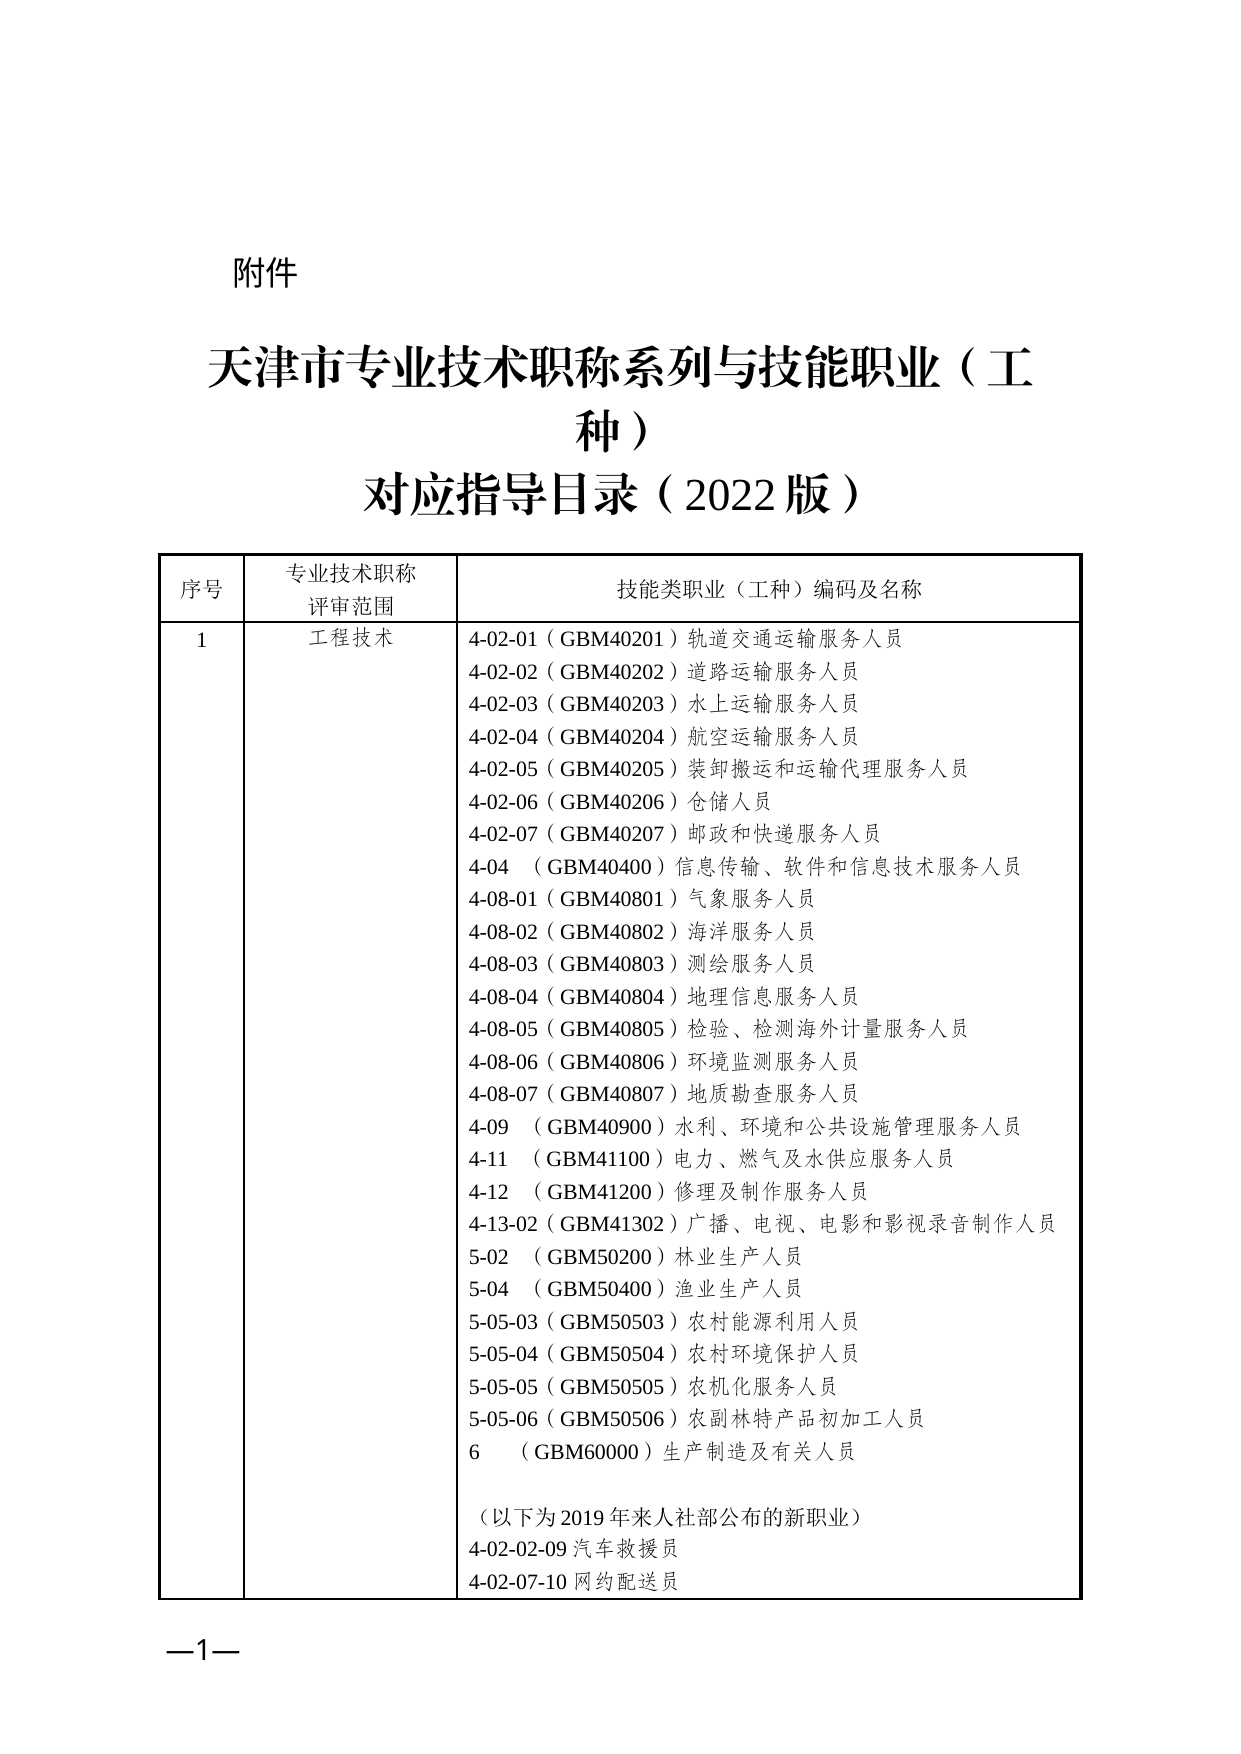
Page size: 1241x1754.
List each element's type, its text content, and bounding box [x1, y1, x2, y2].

title 对应指导目录（2022版） [165, 460, 1075, 523]
table_cell 工程技术 [245, 623, 456, 1598]
table_cell 1 [161, 623, 243, 1598]
text 附件 [165, 239, 1075, 304]
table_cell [458, 623, 1079, 1598]
table_header 专业技术职称 评审范围 [245, 556, 456, 621]
title 天津市专业技术职称系列与技能职业（工种） [165, 333, 1075, 460]
table_header 技能类职业（工种）编码及名称 [458, 556, 1079, 621]
table_header 序号 [161, 556, 243, 621]
